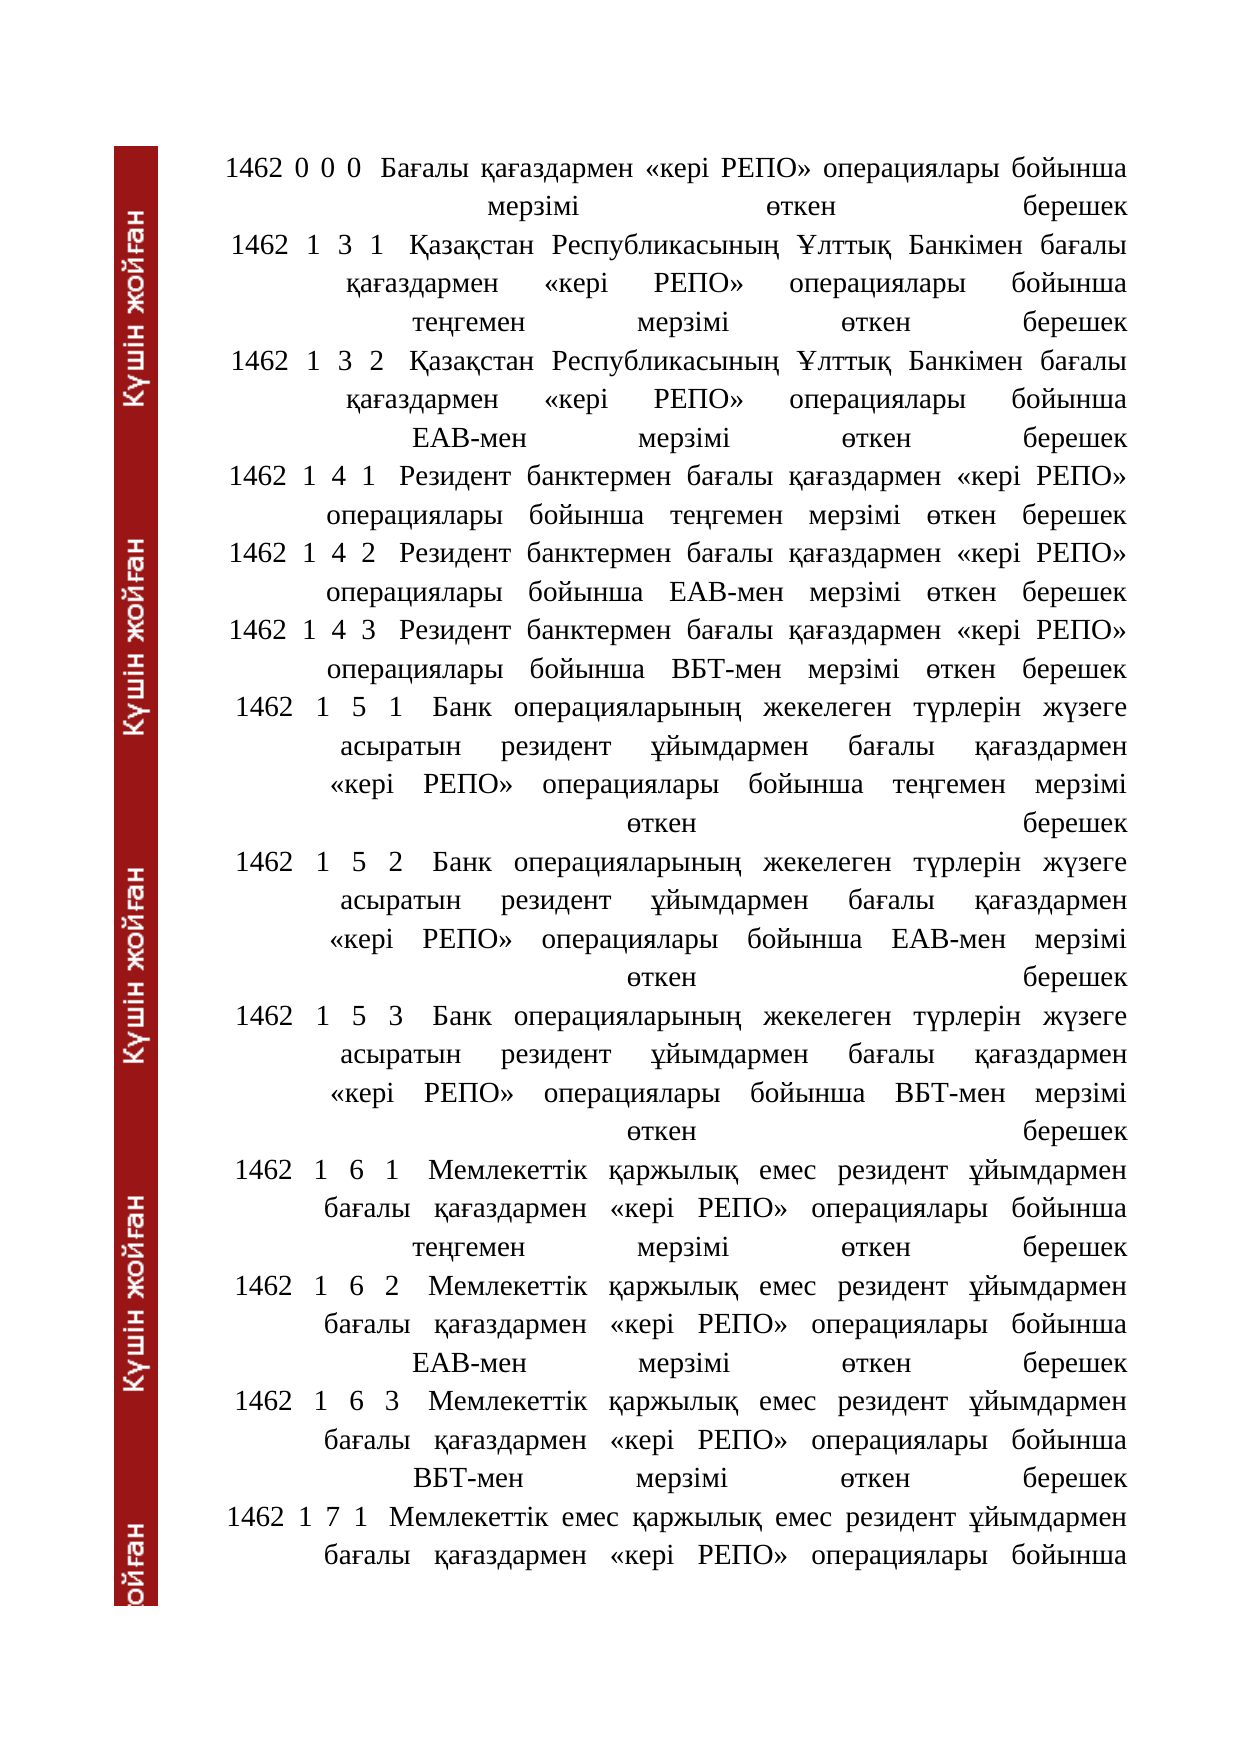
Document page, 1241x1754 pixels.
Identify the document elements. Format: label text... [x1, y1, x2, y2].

picture [114, 146, 158, 150]
picture [114, 1571, 158, 1606]
